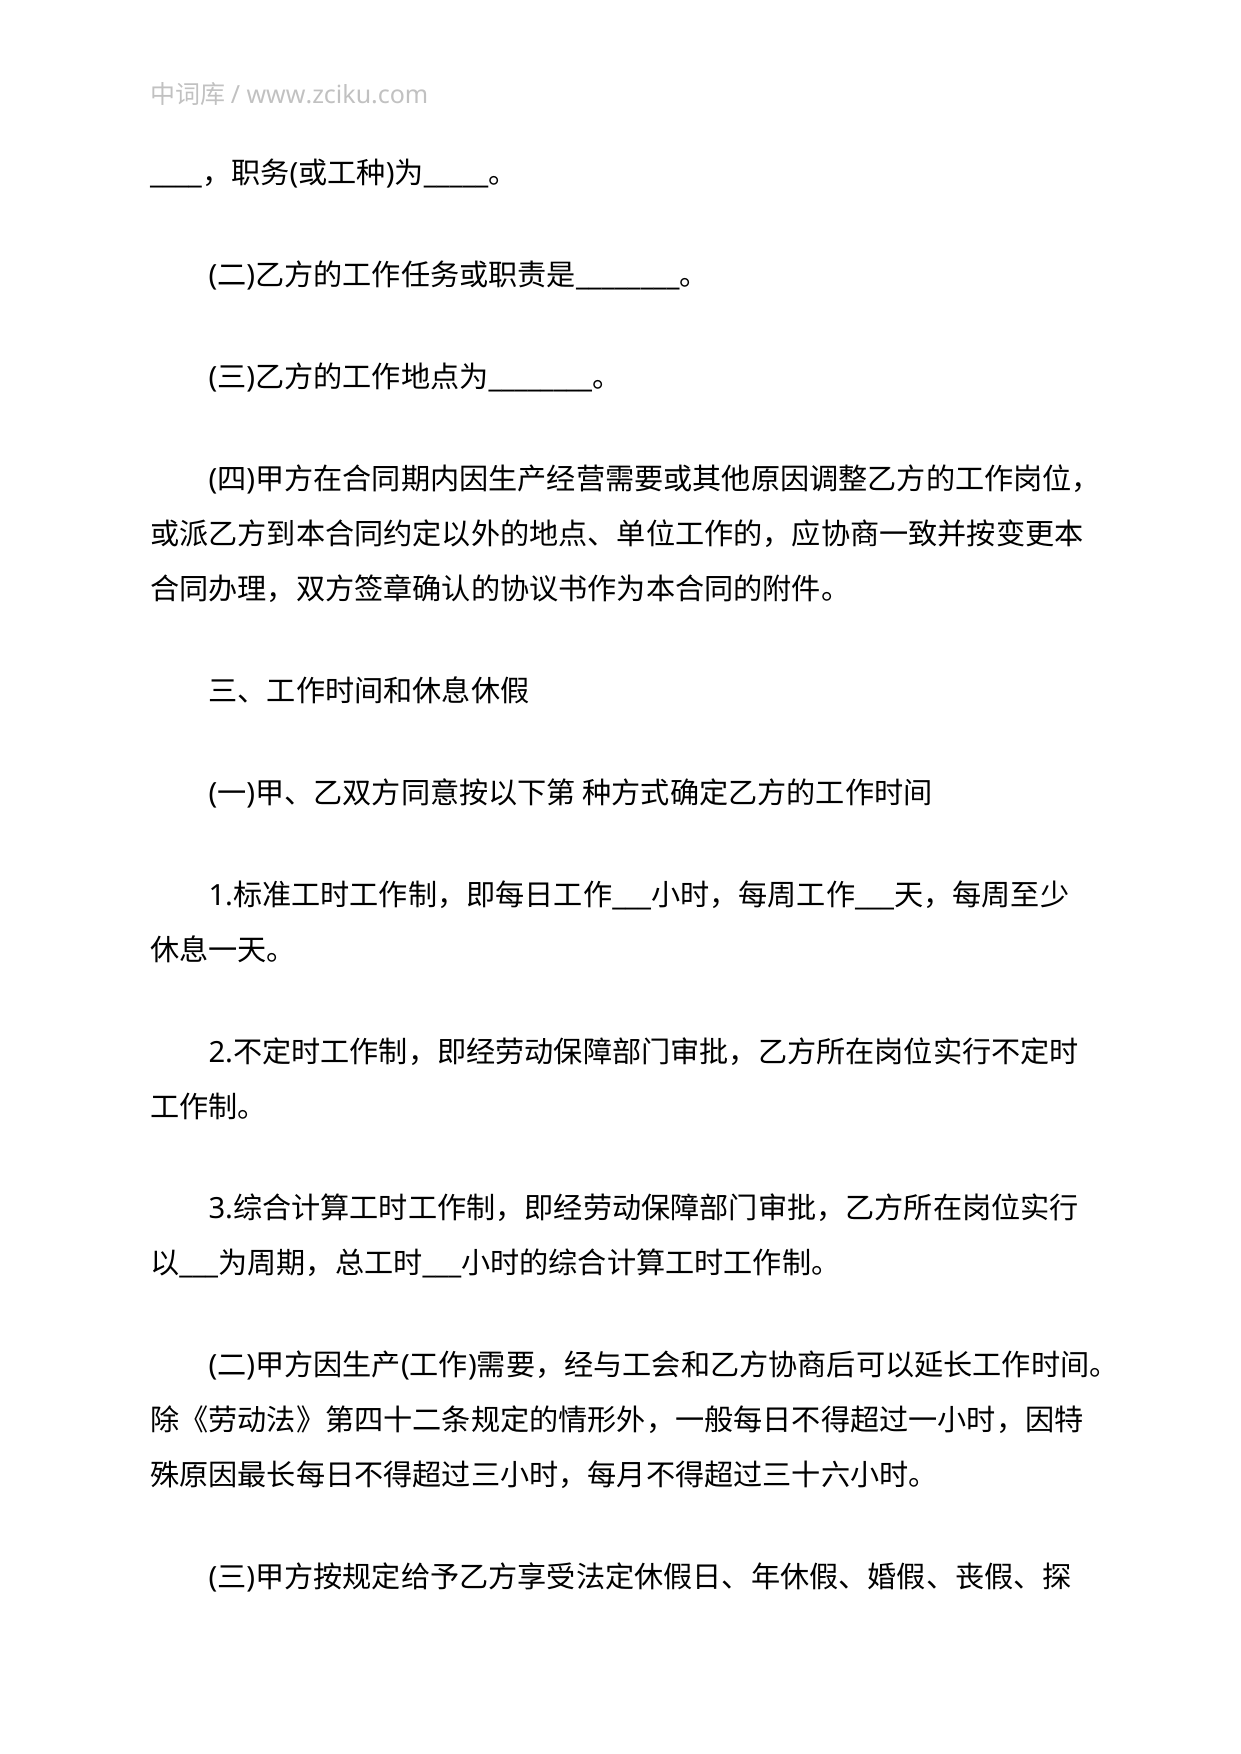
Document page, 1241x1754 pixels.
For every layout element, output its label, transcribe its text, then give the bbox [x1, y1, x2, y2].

text (四)甲方在合同期内因生产经营需要或其他原因调整乙方的工作岗位，或派乙方到本合同约定以外的地点、单位工作的，应协商一致并按变更本合同办理，双方签章确认的协议书作为本合同的附件。 [150, 456, 1090, 608]
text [150, 150, 1090, 192]
text 3.综合计算工时工作制，即经劳动保障部门审批，乙方所在岗位实行以___为周期，总工时___小时的综合计算工时工作制。 [150, 1185, 1090, 1282]
text 1.标准工时工作制，即每日工作___小时，每周工作___天，每周至少休息一天。 [150, 871, 1090, 969]
text (二)乙方的工作任务或职责是________。 [150, 252, 1090, 294]
text 三、工作时间和休息休假 [150, 668, 1090, 710]
text (二)甲方因生产(工作)需要，经与工会和乙方协商后可以延长工作时间。除《劳动法》第四十二条规定的情形外，一般每日不得超过一小时，因特殊原因最长每日不得超过三小时，每月不得超过三十六小时。 [150, 1342, 1090, 1494]
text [150, 1553, 1090, 1596]
text (一)甲、乙双方同意按以下第 种方式确定乙方的工作时间 [150, 769, 1090, 812]
text (三)乙方的工作地点为________。 [150, 354, 1090, 396]
text 2.不定时工作制，即经劳动保障部门审批，乙方所在岗位实行不定时工作制。 [150, 1028, 1090, 1125]
